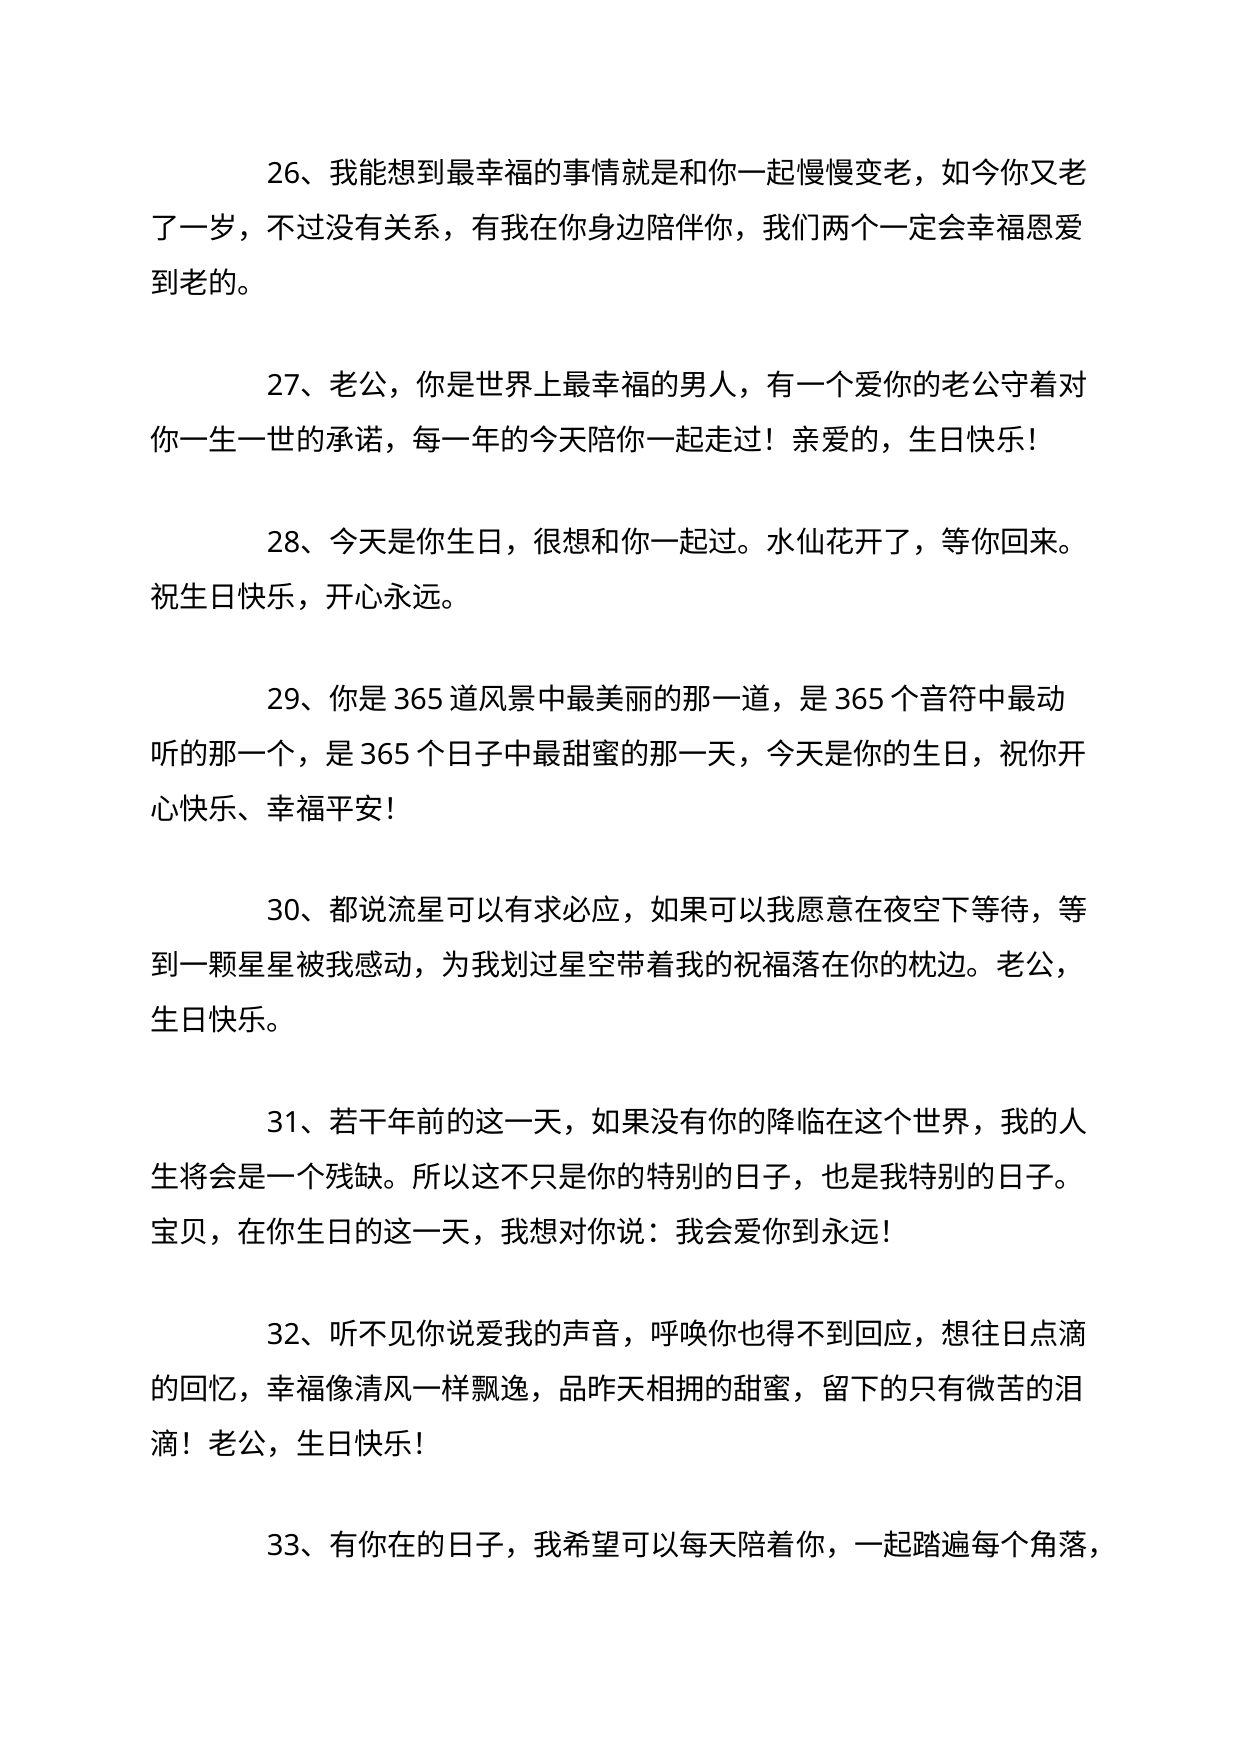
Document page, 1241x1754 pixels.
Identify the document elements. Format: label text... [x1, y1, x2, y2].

text 32、听不见你说爱我的声音，呼唤你也得不到回应，想往日点滴的回忆，幸福像清风一样飘逸，品昨天相拥的甜蜜，留下的只有微苦的泪滴！老公，生日快乐！ [150, 1310, 1090, 1462]
text 29、你是365道风景中最美丽的那一道，是365个音符中最动听的那一个，是365个日子中最甜蜜的那一天，今天是你的生日，祝你开心快乐、幸福平安！ [150, 675, 1090, 827]
text 27、老公，你是世界上最幸福的男人，有一个爱你的老公守着对你一生一世的承诺，每一年的今天陪你一起走过！亲爱的，生日快乐！ [150, 362, 1090, 459]
text 30、都说流星可以有求必应，如果可以我愿意在夜空下等待，等到一颗星星被我感动，为我划过星空带着我的祝福落在你的枕边。老公，生日快乐。 [150, 887, 1090, 1039]
text 28、今天是你生日，很想和你一起过。水仙花开了，等你回来。祝生日快乐，开心永远。 [150, 518, 1090, 616]
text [150, 1522, 1090, 1564]
text 31、若干年前的这一天，如果没有你的降临在这个世界，我的人生将会是一个残缺。所以这不只是你的特别的日子，也是我特别的日子。宝贝，在你生日的这一天，我想对你说：我会爱你到永远！ [150, 1099, 1090, 1251]
text 26、我能想到最幸福的事情就是和你一起慢慢变老，如今你又老了一岁，不过没有关系，有我在你身边陪伴你，我们两个一定会幸福恩爱到老的。 [150, 150, 1090, 302]
